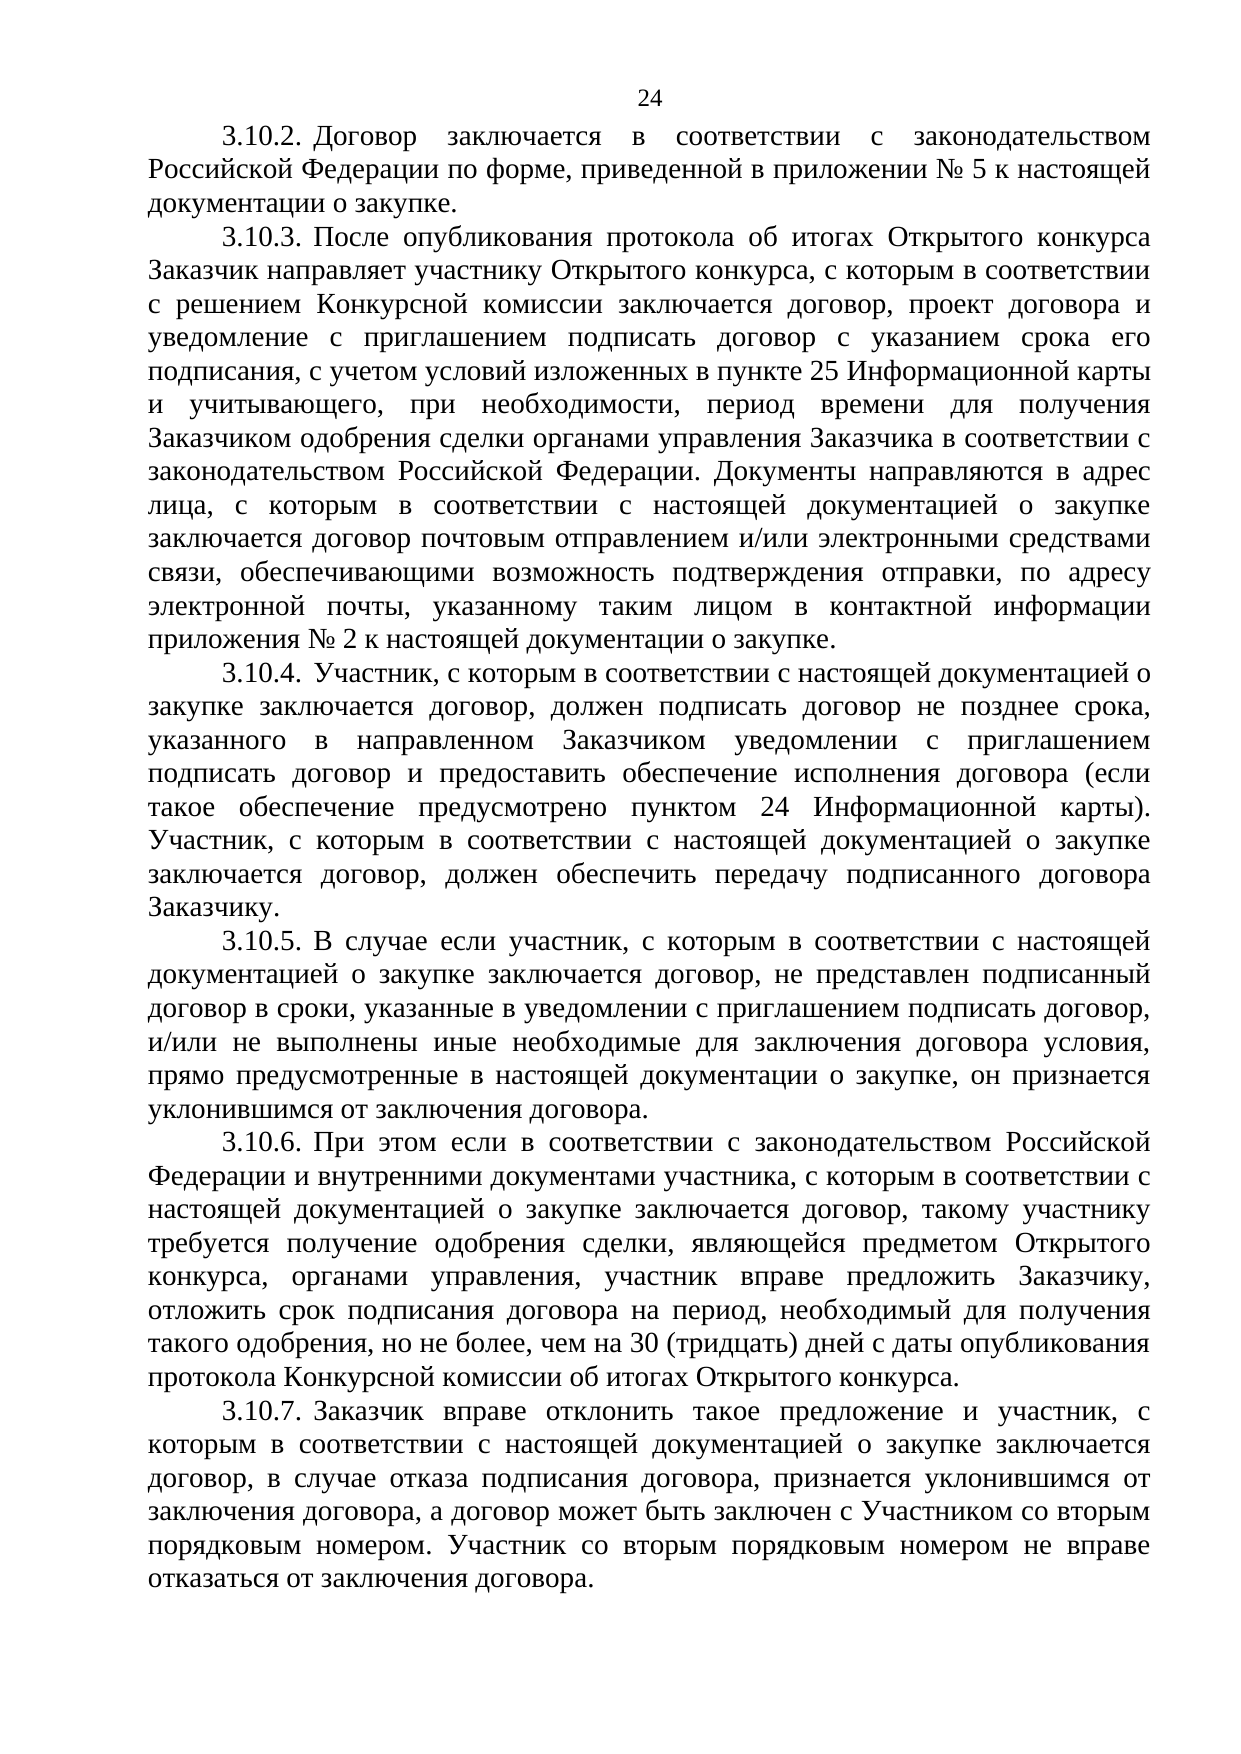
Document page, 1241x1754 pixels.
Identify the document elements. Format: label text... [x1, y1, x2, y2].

list При этом если в соответствии с законодательством Российской Федерации и внутренними документами участника, с которым в соответствии с настоящей документацией о закупке заключается договор, такому участнику требуется получение одобрения сделки, являющейся предметом Открытого конкурса, органами управления, участник вправе предложить Заказчику, отложить срок подписания договора на период, необходимый для получения такого одобрения, но не более, чем на 30 (тридцать) дней с даты опубликования протокола Конкурсной комиссии об итогах Открытого конкурса. [148, 1124, 1152, 1393]
list Заказчик вправе отклонить такое предложение и участник, с которым в соответствии с настоящей документацией о закупке заключается договор, в случае отказа подписания договора, признается уклонившимся от заключения договора, а договор может быть заключен с Участником со вторым порядковым номером. Участник со вторым порядковым номером не вправе отказаться от заключения договора. [148, 1393, 1152, 1594]
list Участник, с которым в соответствии с настоящей документацией о закупке заключается договор, должен подписать договор не позднее срока, указанного в направленном Заказчиком уведомлении с приглашением подписать договор и предоставить обеспечение исполнения договора (если такое обеспечение предусмотрено пунктом 24 Информационной карты). Участник, с которым в соответствии с настоящей документацией о закупке заключается договор, должен обеспечить передачу подписанного договора Заказчику. [148, 655, 1152, 923]
list После опубликования протокола об итогах Открытого конкурса Заказчик направляет участнику Открытого конкурса, с которым в соответствии с решением Конкурсной комиссии заключается договор, проект договора и уведомление с приглашением подписать договор с указанием срока его подписания, с учетом условий изложенных в пункте 25 Информационной карты и учитывающего, при необходимости, период времени для получения Заказчиком одобрения сделки органами управления Заказчика в соответствии с законодательством Российской Федерации. Документы направляются в адрес лица, с которым в соответствии с настоящей документацией о закупке заключается договор почтовым отправлением и/или электронными средствами связи, обеспечивающими возможность подтверждения отправки, по адресу электронной почты, указанному таким лицом в контактной информации приложения № 2 к настоящей документации о закупке. [148, 219, 1152, 655]
list Договор заключается в соответствии с законодательством Российской Федерации по форме, приведенной в приложении № 5 к настоящей документации о закупке. [148, 118, 1152, 219]
list В случае если участник, с которым в соответствии с настоящей документацией о закупке заключается договор, не представлен подписанный договор в сроки, указанные в уведомлении с приглашением подписать договор, и/или не выполнены иные необходимые для заключения договора условия, прямо предусмотренные в настоящей документации о закупке, он признается уклонившимся от заключения договора. [148, 923, 1152, 1124]
